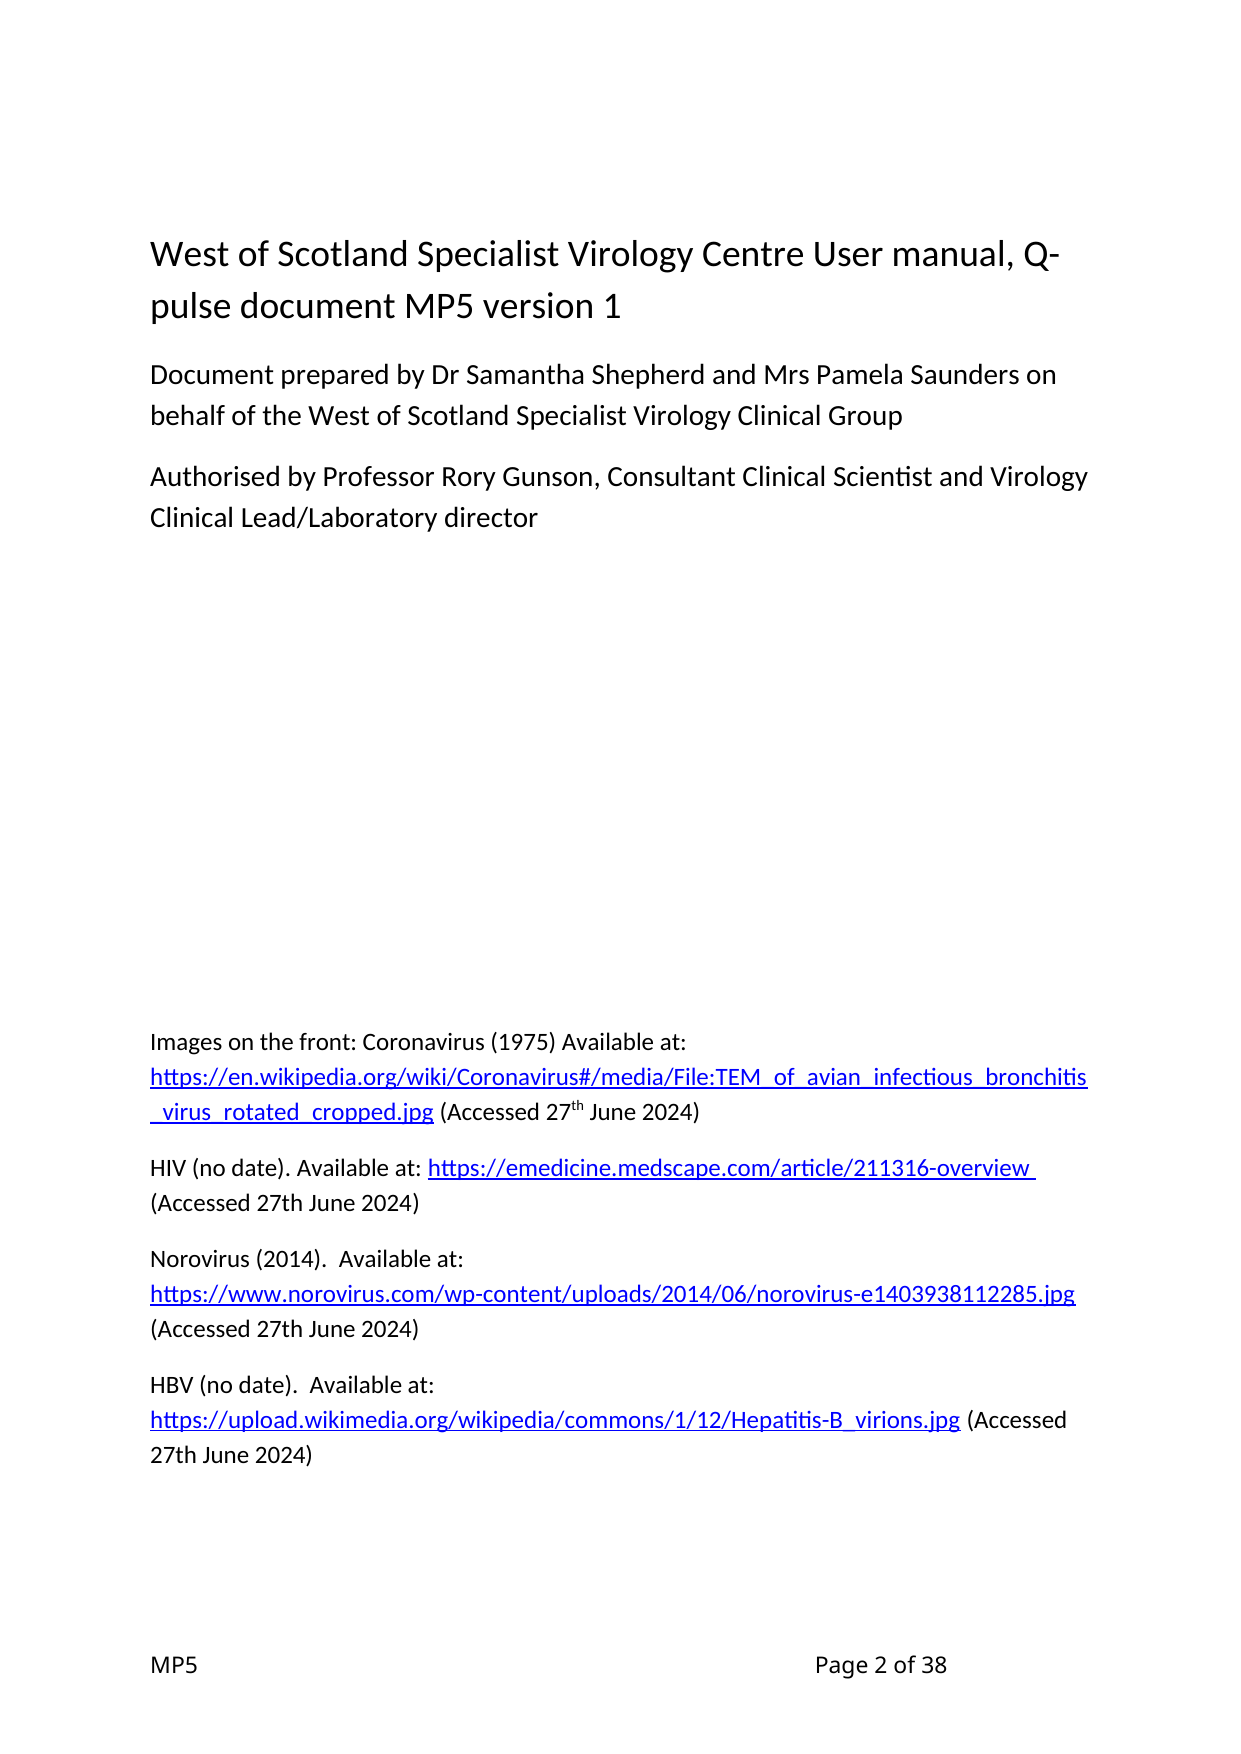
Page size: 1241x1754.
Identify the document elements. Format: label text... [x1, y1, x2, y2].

text Images on the front: Coronavirus (1975) Available at: https://en.wikipedia.org/wiki/Coronavirus#/media/File:TEM_of_avian_infectious_bronchitis_virus_rotated_cropped.jpg (Accessed 27th June 2024) [150, 1026, 1090, 1127]
text HIV (no date). Available at: https://emedicine.medscape.com/article/211316-overview (Accessed 27th June 2024) [150, 1152, 1090, 1218]
text Authorised by Professor Rory Gunson, Consultant Clinical Scientist and Virology Clinical Lead/Laboratory director [150, 458, 1090, 535]
text West of Scotland Specialist Virology Centre User manual, Q-pulse document MP5 version 1 [150, 229, 1090, 328]
text Document prepared by Dr Samantha Shepherd and Mrs Pamela Saunders on behalf of the West of Scotland Specialist Virology Clinical Group [150, 356, 1090, 432]
text Norovirus (2014). Available at: https://www.norovirus.com/wp-content/uploads/2014/06/norovirus-e1403938112285.jpg (Accessed 27th June 2024) [150, 1243, 1090, 1343]
text HBV (no date). Available at: https://upload.wikimedia.org/wikipedia/commons/1/12/Hepatitis-B_virions.jpg (Accessed 27th June 2024) [150, 1369, 1090, 1469]
